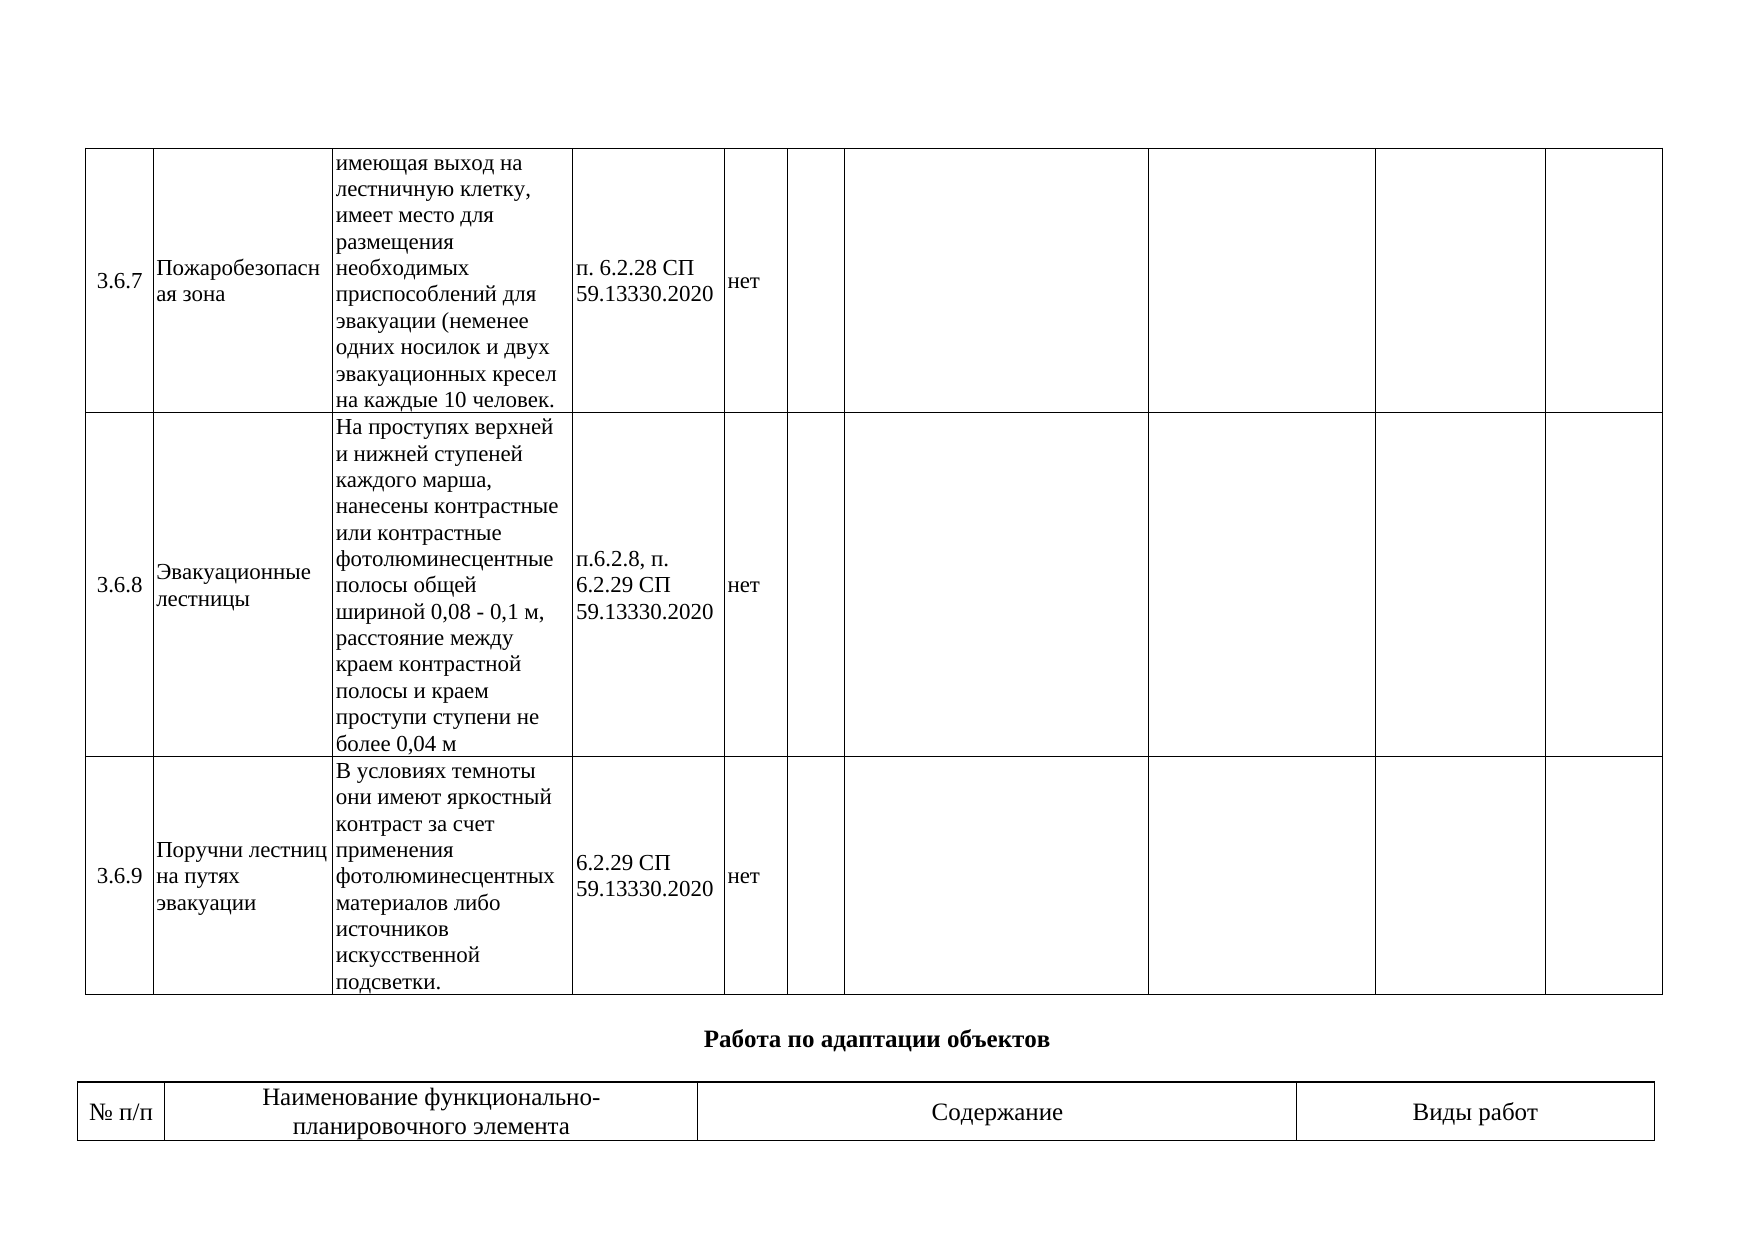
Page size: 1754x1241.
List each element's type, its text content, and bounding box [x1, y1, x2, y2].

table_cell 3.6.8 [86, 413, 153, 756]
table_header Виды работ [1297, 1083, 1654, 1140]
table_cell Эвакуационные лестницы [154, 413, 332, 756]
table_cell Поручни лестниц на путях эвакуации [154, 757, 332, 994]
table_cell 3.6.7 [86, 149, 153, 412]
table_cell нет [725, 413, 787, 756]
table_cell п.6.2.8, п. 6.2.29 СП 59.13330.2020 [573, 413, 724, 756]
table_cell Пожаробезопасная зона [154, 149, 332, 412]
table_cell [1149, 149, 1375, 412]
table_cell [788, 413, 844, 756]
text Работа по адаптации объектов [89, 1024, 1665, 1053]
table_cell [1376, 413, 1545, 756]
table_cell [1376, 149, 1545, 412]
table_header № п/п [78, 1083, 164, 1140]
table_cell [845, 149, 1148, 412]
table_cell [1546, 413, 1662, 756]
table_cell нет [725, 149, 787, 412]
table_cell [1546, 757, 1662, 994]
table_cell [1149, 757, 1375, 994]
table_cell [845, 413, 1148, 756]
table_cell [788, 149, 844, 412]
table_cell [788, 757, 844, 994]
table_cell [1149, 413, 1375, 756]
table_cell 6.2.29 СП 59.13330.2020 [573, 757, 724, 994]
table_cell [845, 757, 1148, 994]
table_cell [1546, 149, 1662, 412]
table_cell п. 6.2.28 СП 59.13330.2020 [573, 149, 724, 412]
table_cell На проступях верхней и нижней ступеней каждого марша, нанесены контрастные или контрастные фотолюминесцентные полосы общей шириной 0,08 - 0,1 м, расстояние между краем контрастной полосы и краем проступи ступени не более 0,04 м [333, 413, 572, 756]
table_cell нет [725, 757, 787, 994]
table_header Наименование функционально-планировочного элемента [165, 1083, 697, 1140]
table_cell имеющая выход на лестничную клетку, имеет место для размещения необходимых приспособлений для эвакуации (неменее одних носилок и двух эвакуационных кресел на каждые 10 человек. [333, 149, 572, 412]
table_header Содержание [698, 1083, 1296, 1140]
table_cell В условиях темноты они имеют яркостный контраст за счет применения фотолюминесцентных материалов либо источников искусственной подсветки. [333, 757, 572, 994]
table_cell [1376, 757, 1545, 994]
table_cell 3.6.9 [86, 757, 153, 994]
